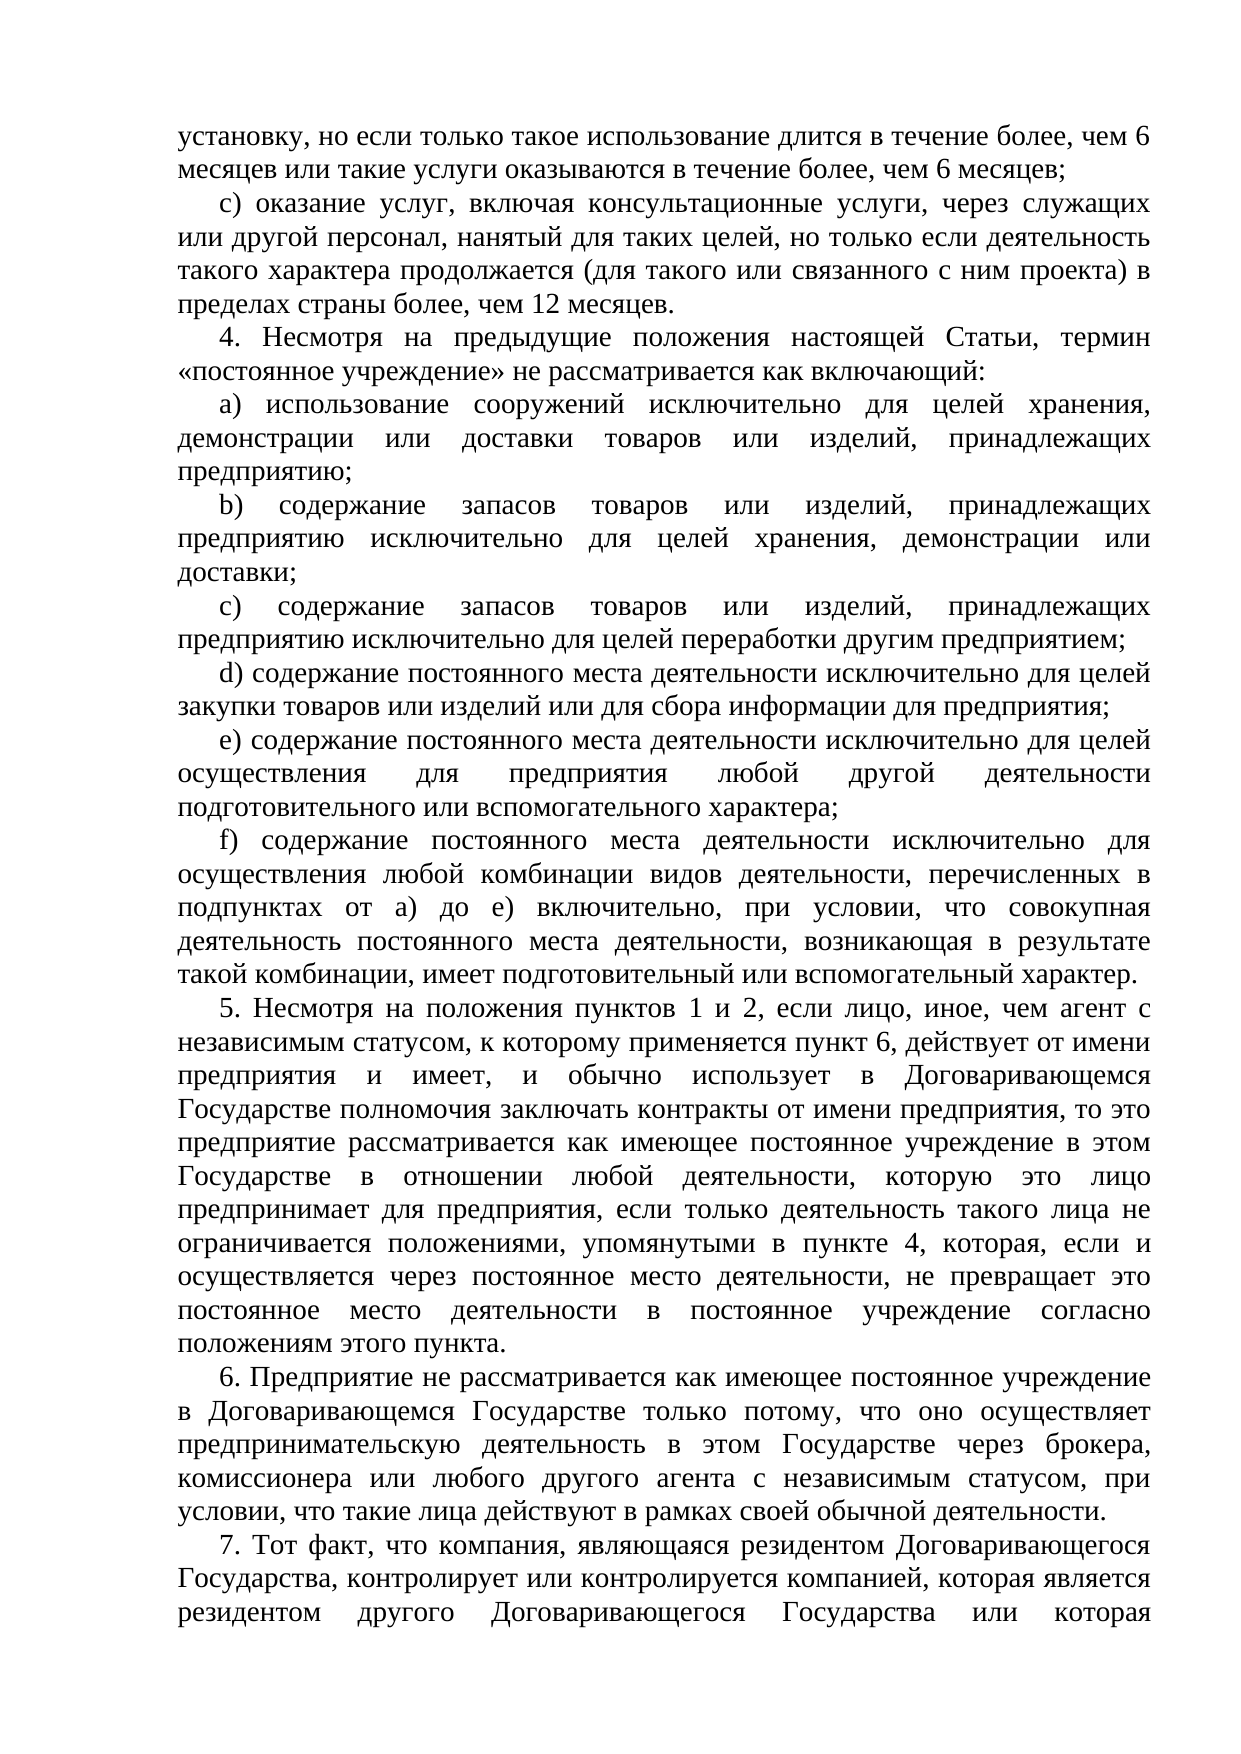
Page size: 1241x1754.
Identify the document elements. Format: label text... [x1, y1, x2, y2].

text d) содержание постоянного места деятельности исключительно для целей закупки товаров или изделий или для сбора информации для предприятия; [177, 655, 1152, 722]
text с) содержание запасов товаров или изделий, принадлежащих предприятию исключительно для целей переработки другим предприятием; [177, 588, 1152, 655]
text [177, 118, 1152, 185]
text 4. Несмотря на предыдущие положения настоящей Статьи, термин «постоянное учреждение» не рассматривается как включающий: [177, 319, 1152, 386]
text 5. Несмотря на положения пунктов 1 и 2, если лицо, иное, чем агент с независимым статусом, к которому применяется пункт 6, действует от имени предприятия и имеет, и обычно использует в Договаривающемся Государстве полномочия заключать контракты от имени предприятия, то это предприятие рассматривается как имеющее постоянное учреждение в этом Государстве в отношении любой деятельности, которую это лицо предпринимает для предприятия, если только деятельность такого лица не ограничивается положениями, упомянутыми в пункте 4, которая, если и осуществляется через постоянное место деятельности, не превращает это постоянное место деятельности в постоянное учреждение согласно положениям этого пункта. [177, 990, 1152, 1359]
text b) содержание запасов товаров или изделий, принадлежащих предприятию исключительно для целей хранения, демонстрации или доставки; [177, 487, 1152, 588]
text f) содержание постоянного места деятельности исключительно для осуществления любой комбинации видов деятельности, перечисленных в подпунктах от а) до е) включительно, при условии, что совокупная деятельность постоянного места деятельности, возникающая в результате такой комбинации, имеет подготовительный или вспомогательный характер. [177, 822, 1152, 990]
text е) содержание постоянного места деятельности исключительно для целей осуществления для предприятия любой другой деятельности подготовительного или вспомогательного характера; [177, 722, 1152, 822]
text 6. Предприятие не рассматривается как имеющее постоянное учреждение в Договаривающемся Государстве только потому, что оно осуществляет предпринимательскую деятельность в этом Государстве через брокера, комиссионера или любого другого агента с независимым статусом, при условии, что такие лица действуют в рамках своей обычной деятельности. [177, 1359, 1152, 1527]
text с) оказание услуг, включая консультационные услуги, через служащих или другой персонал, нанятый для таких целей, но только если деятельность такого характера продолжается (для такого или связанного с ним проекта) в пределах страны более, чем 12 месяцев. [177, 185, 1152, 319]
text а) использование сооружений исключительно для целей хранения, демонстрации или доставки товаров или изделий, принадлежащих предприятию; [177, 386, 1152, 487]
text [177, 1527, 1152, 1627]
